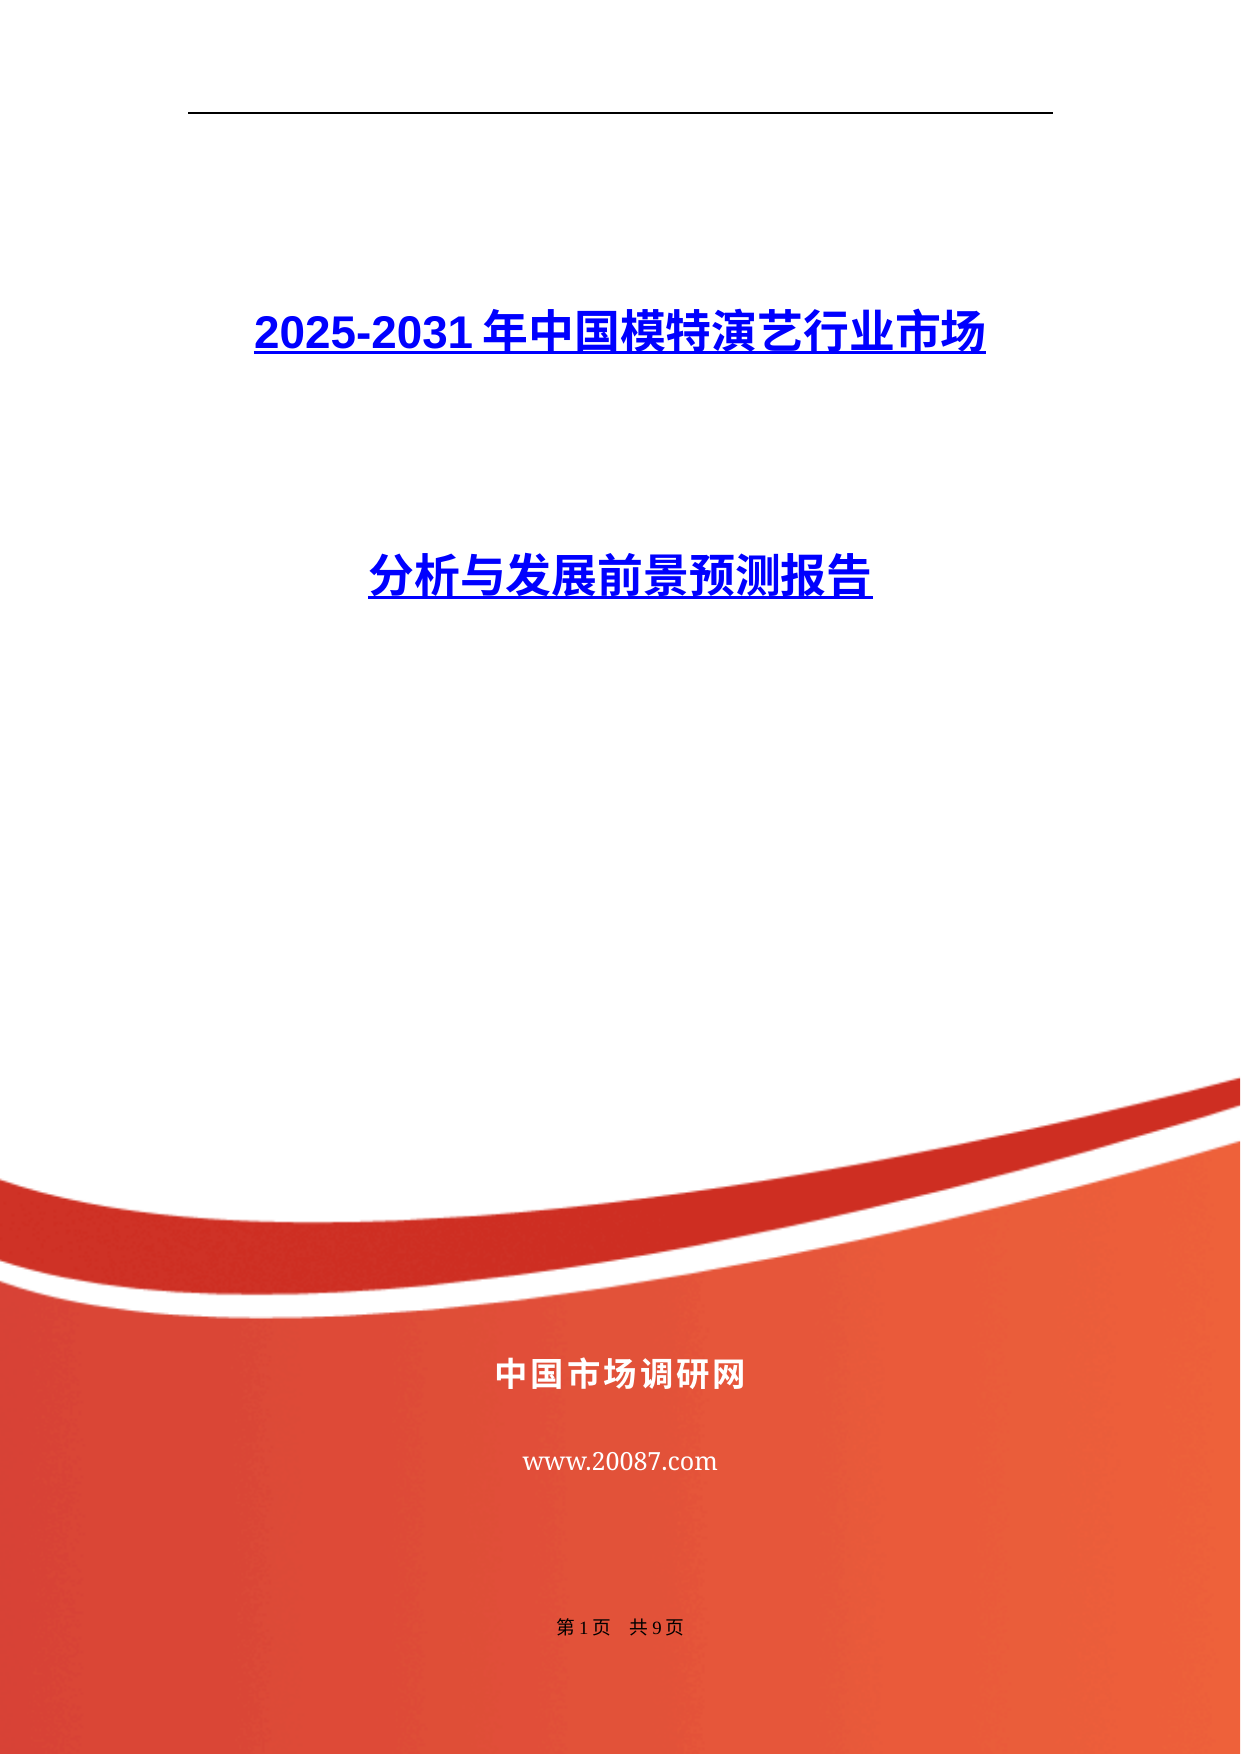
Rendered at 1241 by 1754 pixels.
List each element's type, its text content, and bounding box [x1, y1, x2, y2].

subtitle 中国市场调研网 [187, 1339, 1053, 1404]
picture [0, 1006, 1241, 1754]
text www.20087.com [187, 1428, 1053, 1493]
table_header 2025-2031年中国模特演艺行业市场分析与发展前景预测报告 [188, 207, 1053, 773]
